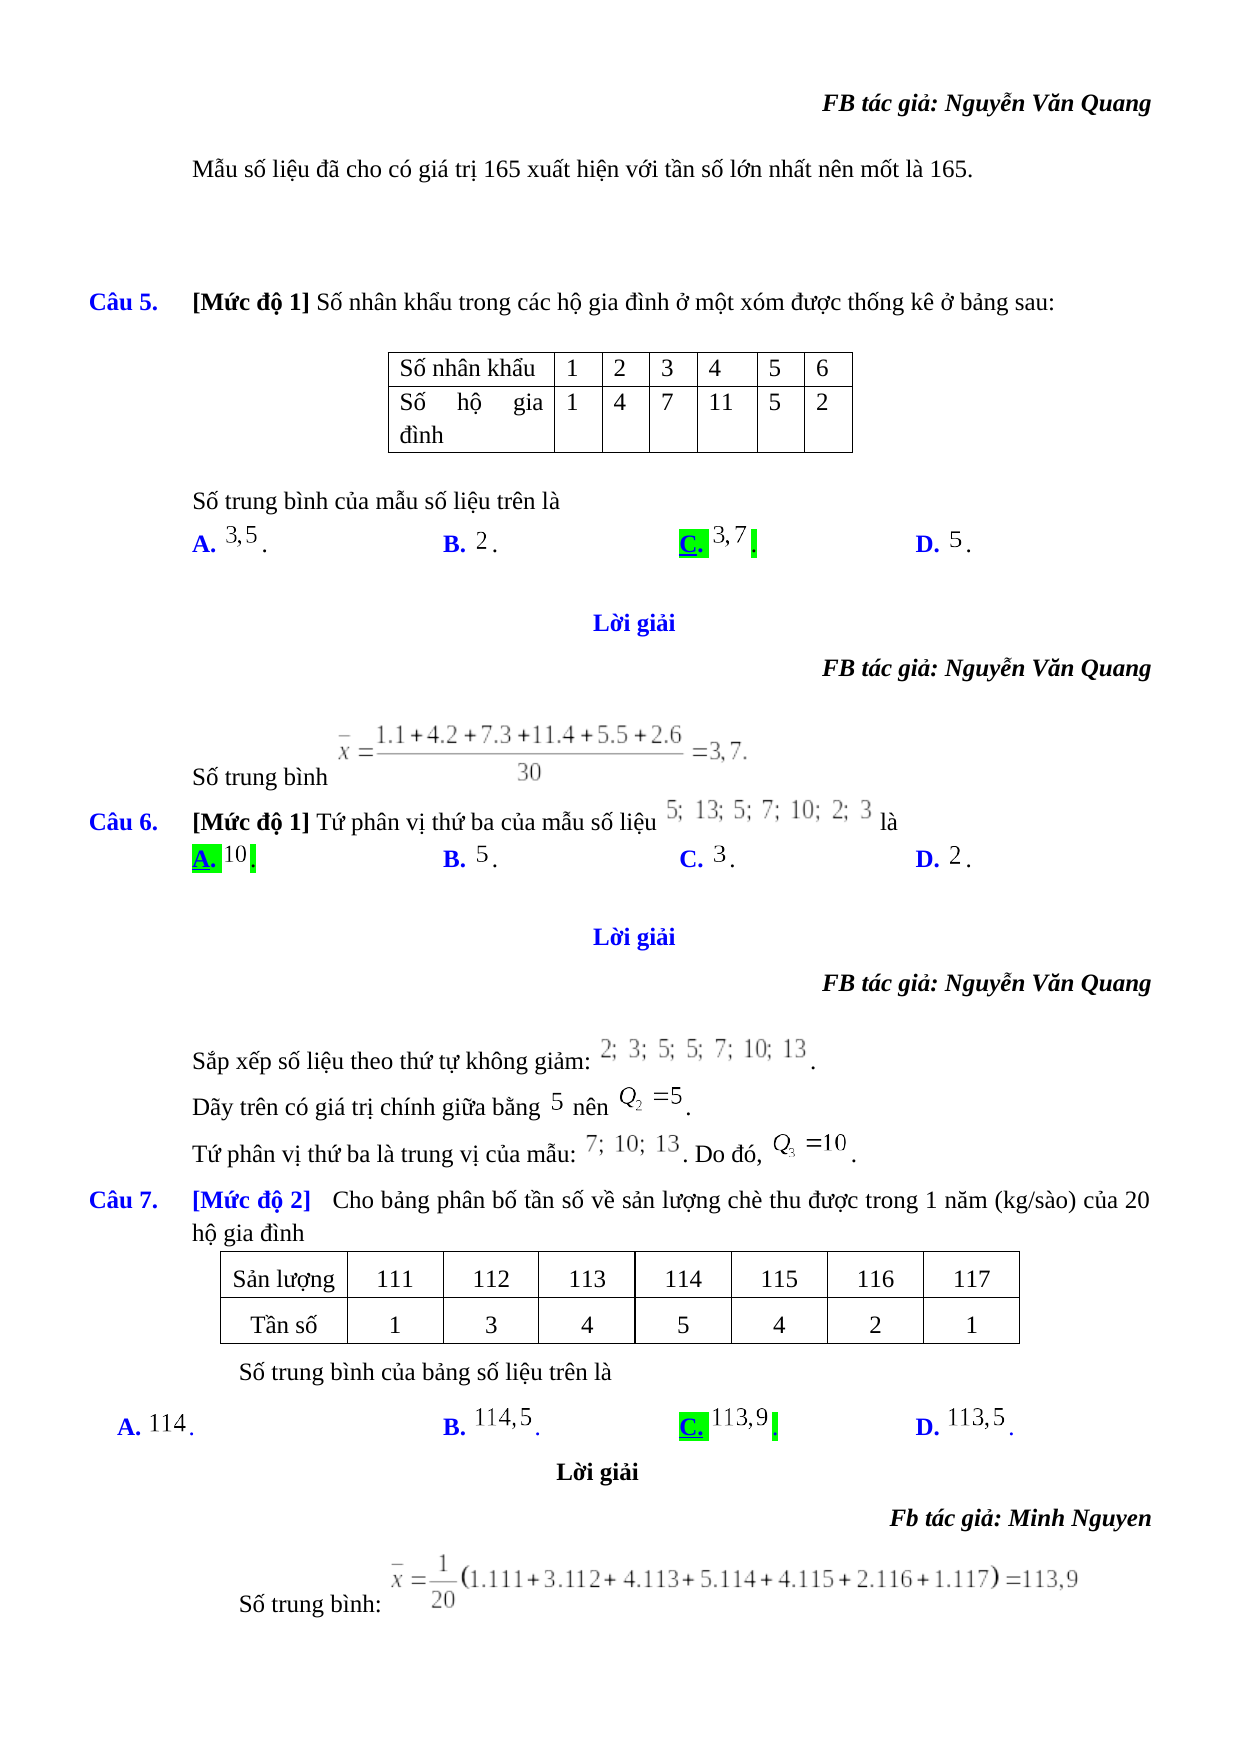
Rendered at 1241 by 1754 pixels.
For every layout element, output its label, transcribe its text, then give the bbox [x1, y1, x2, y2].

text Lời giải [43, 1457, 1152, 1486]
text Số trung bình [192, 719, 1152, 791]
text A. . B. . C. . D. . [192, 519, 1152, 558]
table_header 6 [805, 353, 852, 386]
table_cell 11 [698, 387, 757, 452]
text Lời giải [117, 608, 1152, 636]
text Sắp xếp số liệu theo thứ tự không giảm: . [192, 1034, 1152, 1074]
text Số trung bình của mẫu số liệu trên là [88, 486, 1152, 515]
list Câu 7. [Mức độ 2] Cho bảng phân bố tần số về sản lượng chè thu được trong 1 năm (kg/sào) của 20 hộ gia đình [88, 1185, 1152, 1246]
table_header 5 [758, 353, 804, 386]
table_header 117 [924, 1252, 1019, 1297]
table_header Số nhân khẩu [389, 353, 554, 386]
table_header Sản lượng [221, 1252, 347, 1297]
table_cell 1 [555, 387, 602, 452]
text FB tác giả: Nguyễn Văn Quang [117, 88, 1152, 117]
text Câu 5. [Mức độ 1] Số nhân khẩu trong các hộ gia đình ở một xóm được thống kê ở bảng sau: [88, 287, 1152, 315]
table_header 2 [603, 353, 649, 386]
table_header 112 [444, 1252, 538, 1297]
table_cell 5 [636, 1298, 731, 1343]
text Dãy trên có giá trị chính giữa bằng nên . [192, 1079, 1152, 1121]
table_cell 4 [603, 387, 649, 452]
text Câu 6. [Mức độ 1] Tứ phân vị thứ ba của mẫu số liệu là [88, 795, 1152, 836]
text Mẫu số liệu đã cho có giá trị 165 xuất hiện với tần số lớn nhất nên mốt là 165. [192, 154, 1152, 183]
text FB tác giả: Nguyễn Văn Quang [117, 968, 1152, 997]
text Lời giải [117, 922, 1152, 951]
table_cell Số hộ gia đình [389, 387, 554, 452]
text Số trung bình của bảng số liệu trên là [163, 1357, 1152, 1385]
table_cell 1 [924, 1298, 1019, 1343]
table_header 116 [828, 1252, 923, 1297]
table_cell 2 [805, 387, 852, 452]
table_header 1 [555, 353, 602, 386]
text A. . B. . C. . D. . [117, 1402, 1152, 1441]
table_cell 4 [732, 1298, 827, 1343]
text FB tác giả: Nguyễn Văn Quang [117, 653, 1152, 682]
table_cell Tần số [221, 1298, 347, 1343]
text A. . B. . C. . D. . [192, 840, 1152, 873]
table_header 114 [636, 1252, 731, 1297]
table_header 113 [539, 1252, 634, 1297]
text Tứ phân vị thứ ba là trung vị của mẫu: . Do đó, . [192, 1126, 1152, 1168]
table_header 115 [732, 1252, 827, 1297]
text Fb tác giả: Minh Nguyen [117, 1503, 1152, 1532]
table_cell 1 [348, 1298, 443, 1343]
table_cell 7 [650, 387, 697, 452]
text Số trung bình: [163, 1548, 1152, 1618]
table_cell 2 [828, 1298, 923, 1343]
table_header 111 [348, 1252, 443, 1297]
table_header 4 [698, 353, 757, 386]
table_cell 5 [758, 387, 804, 452]
table_cell 3 [444, 1298, 538, 1343]
table_header 3 [650, 353, 697, 386]
table_cell 4 [539, 1298, 634, 1343]
